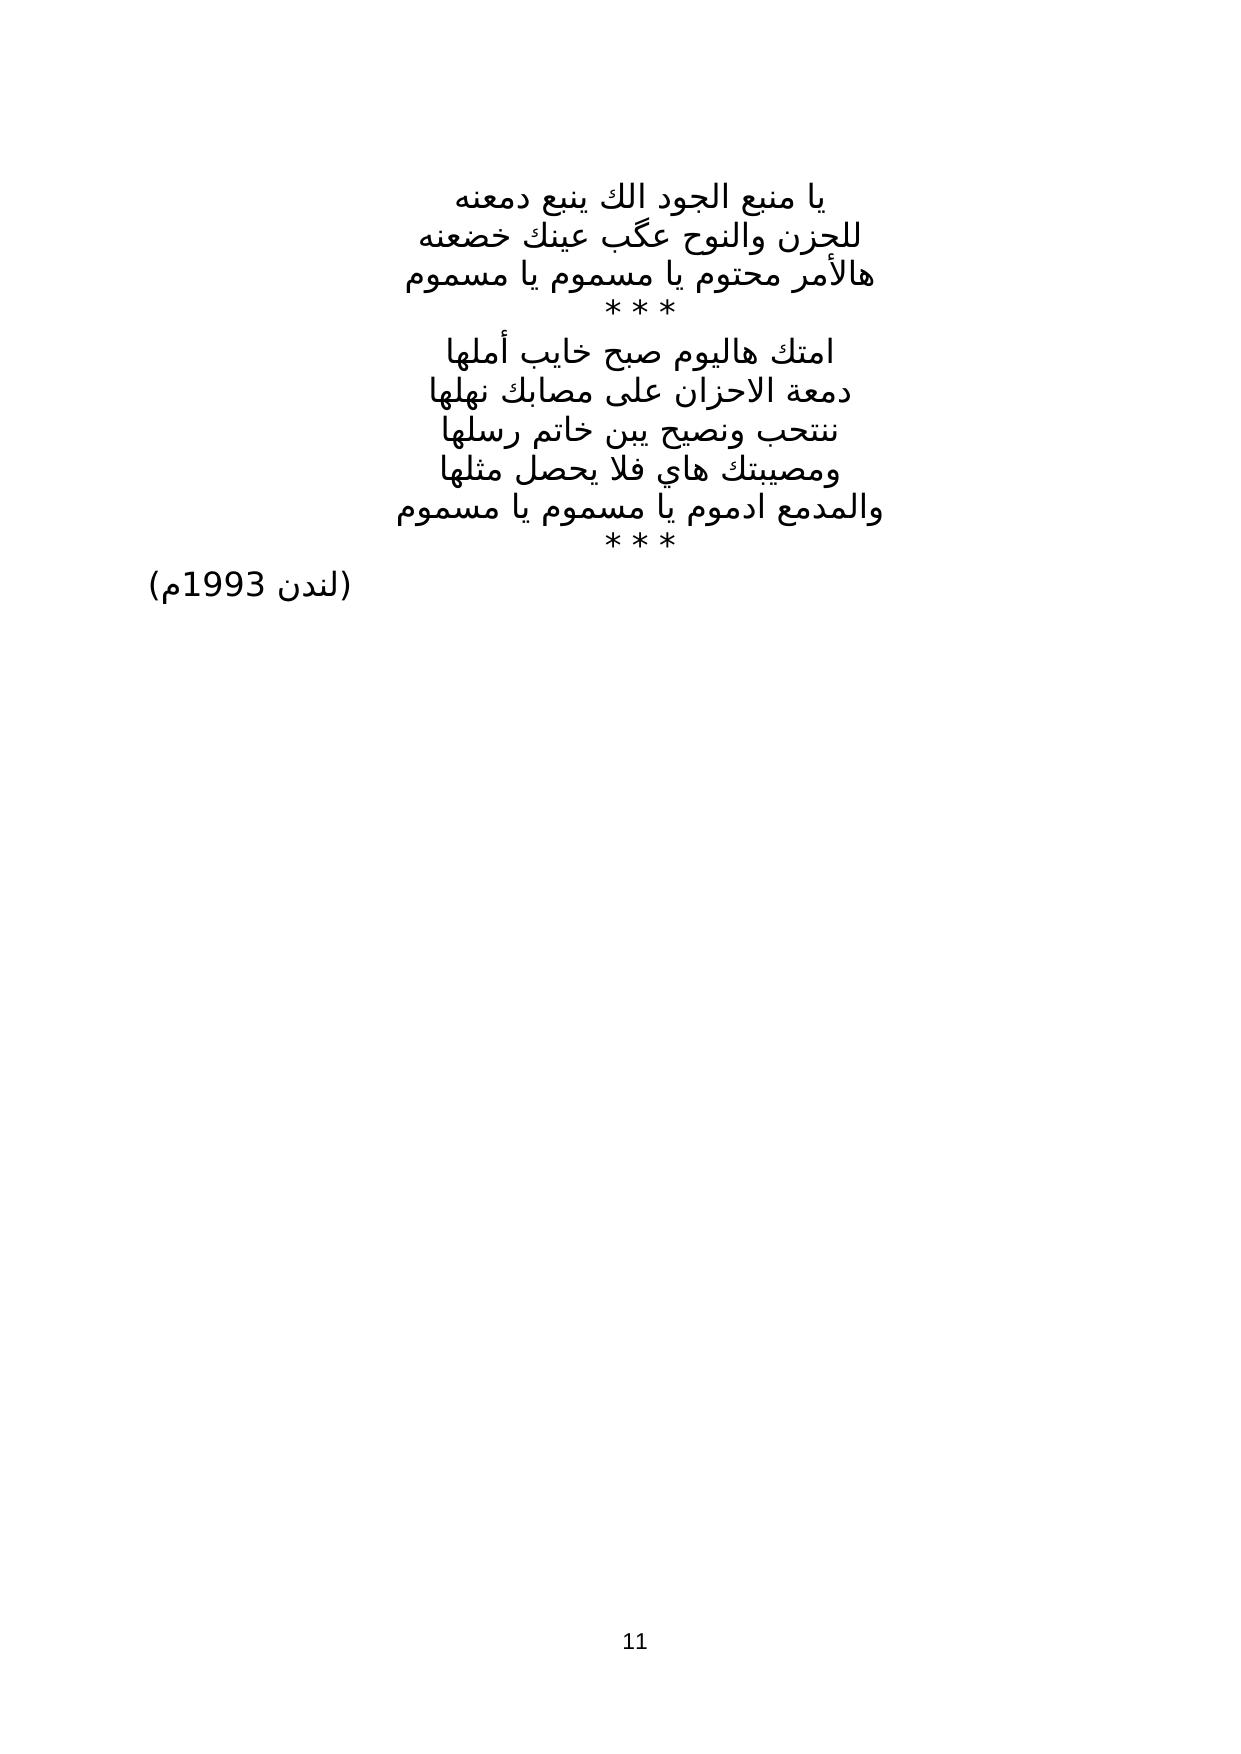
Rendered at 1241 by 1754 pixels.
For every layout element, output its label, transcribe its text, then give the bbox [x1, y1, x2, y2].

text يا منبع الجود الك ينبع دمعنه [148, 177, 1122, 216]
text دمعة الاحزان على مصابك نهلها [148, 371, 1122, 410]
text هالأمر محتوم يا مسموم يا مسموم [148, 255, 1122, 294]
text (لندن 1993م) [148, 566, 1122, 604]
text للحزن والنوح عگب عينك خضعنه [148, 216, 1122, 255]
text ننتحب ونصيح يبن خاتم رسلها [148, 410, 1122, 449]
text والمدمع ادموم يا مسموم يا مسموم [148, 488, 1122, 527]
text * * * [148, 527, 1122, 566]
text امتك هاليوم صبح خايب أملها [148, 333, 1122, 371]
text ومصيبتك هاي فلا يحصل مثلها [148, 449, 1122, 488]
text * * * [148, 294, 1122, 333]
